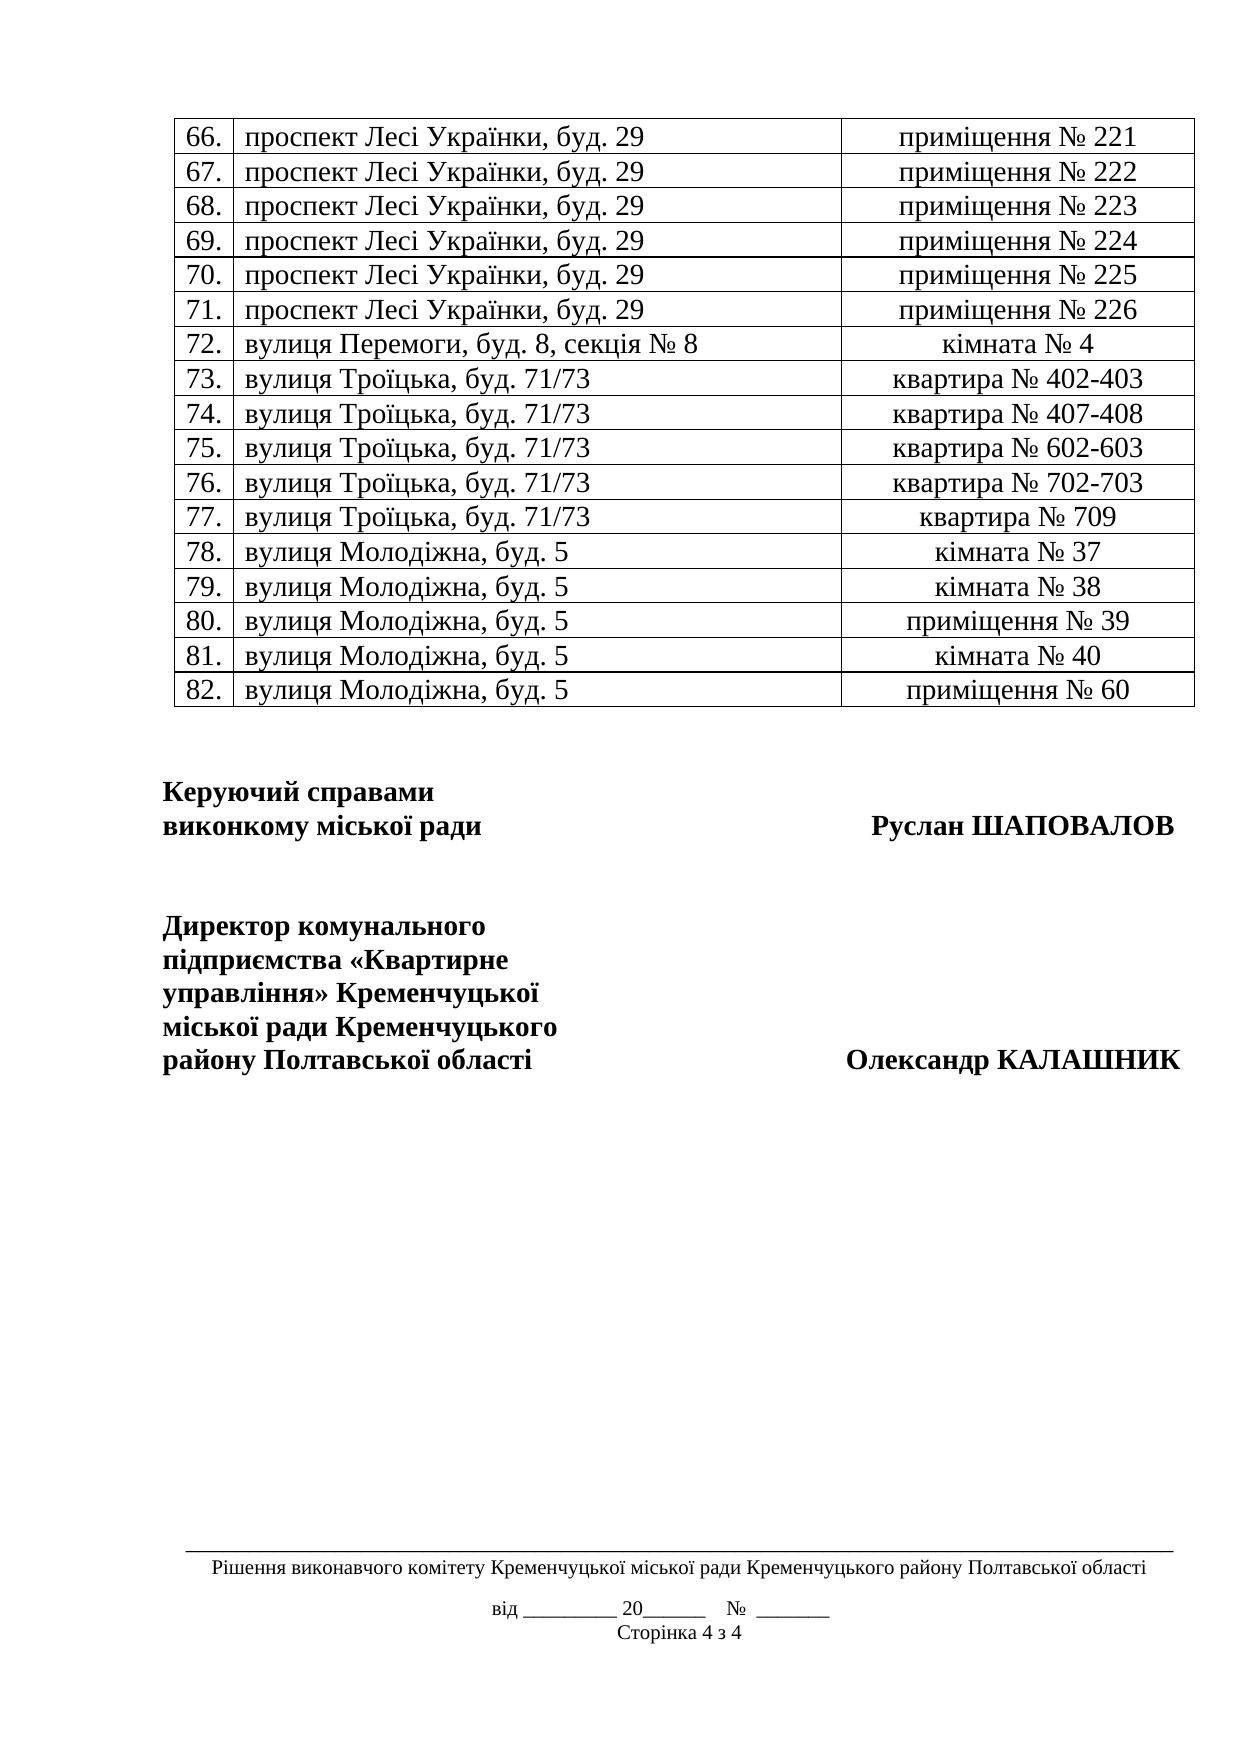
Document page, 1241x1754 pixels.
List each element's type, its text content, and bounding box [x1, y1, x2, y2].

table_cell кімната № 38 [842, 569, 1194, 602]
table_cell приміщення № 226 [842, 292, 1194, 326]
table_cell приміщення № 223 [842, 188, 1194, 222]
table_cell вулиця Перемоги, буд. 8, секція № 8 [234, 327, 841, 360]
table_cell квартира № 402-403 [842, 361, 1194, 395]
table_cell вулиця Троїцька, буд. 71/73 [234, 396, 841, 429]
table_cell 67. [175, 154, 233, 187]
table_cell вулиця Молодіжна, буд. 5 [234, 569, 841, 602]
table_cell приміщення № 224 [842, 223, 1194, 256]
table_cell 76. [175, 465, 233, 498]
table_cell 71. [175, 292, 233, 326]
table_cell кімната № 4 [842, 327, 1194, 360]
text виконкому міської ради Руслан ШАПОВАЛОВ [162, 808, 1181, 841]
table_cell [234, 119, 841, 153]
table_cell проспект Лесі Українки, буд. 29 [234, 258, 841, 291]
text підприємства «Квартирне [162, 942, 1181, 975]
table_cell вулиця Молодіжна, буд. 5 [234, 603, 841, 637]
table_cell 77. [175, 500, 233, 533]
table_cell вулиця Троїцька, буд. 71/73 [234, 500, 841, 533]
table_cell вулиця Молодіжна, буд. 5 [234, 638, 841, 671]
table_cell приміщення № 221 [842, 119, 1194, 153]
table_cell вулиця Молодіжна, буд. 5 [234, 534, 841, 568]
table_cell 73. [175, 361, 233, 395]
table_cell 72. [175, 327, 233, 360]
table_cell вулиця Троїцька, буд. 71/73 [234, 430, 841, 464]
table_cell вулиця Троїцька, буд. 71/73 [234, 361, 841, 395]
table_cell квартира № 407-408 [842, 396, 1194, 429]
table_cell проспект Лесі Українки, буд. 29 [234, 292, 841, 326]
table_cell вулиця Молодіжна, буд. 5 [234, 673, 841, 706]
table_cell квартира № 702-703 [842, 465, 1194, 498]
table_cell проспект Лесі Українки, буд. 29 [234, 223, 841, 256]
table_cell приміщення № 222 [842, 154, 1194, 187]
table_cell проспект Лесі Українки, буд. 29 [234, 154, 841, 187]
table_cell 70. [175, 258, 233, 291]
text управління» Кременчуцької [162, 975, 1181, 1009]
table_cell приміщення № 39 [842, 603, 1194, 637]
table_cell 68. [175, 188, 233, 222]
table_cell кімната № 37 [842, 534, 1194, 568]
table_cell 66. [175, 119, 233, 153]
table_cell квартира № 602-603 [842, 430, 1194, 464]
table_cell 81. [175, 638, 233, 671]
table_cell 82. [175, 673, 233, 706]
table_cell приміщення № 60 [842, 673, 1194, 706]
table_cell кімната № 40 [842, 638, 1194, 671]
table_cell приміщення № 225 [842, 258, 1194, 291]
text Керуючий справами [162, 774, 1181, 808]
table_cell вулиця Троїцька, буд. 71/73 [234, 465, 841, 498]
table_cell 75. [175, 430, 233, 464]
table_cell 74. [175, 396, 233, 429]
text району Полтавської області Олександр КАЛАШНИК [162, 1042, 1181, 1076]
table_cell 78. [175, 534, 233, 568]
table_cell 69. [175, 223, 233, 256]
table_cell проспект Лесі Українки, буд. 29 [234, 188, 841, 222]
text міської ради Кременчуцького [162, 1009, 1181, 1042]
table_cell квартира № 709 [842, 500, 1194, 533]
table_cell 80. [175, 603, 233, 637]
text Директор комунального [162, 908, 1181, 942]
table_cell 79. [175, 569, 233, 602]
